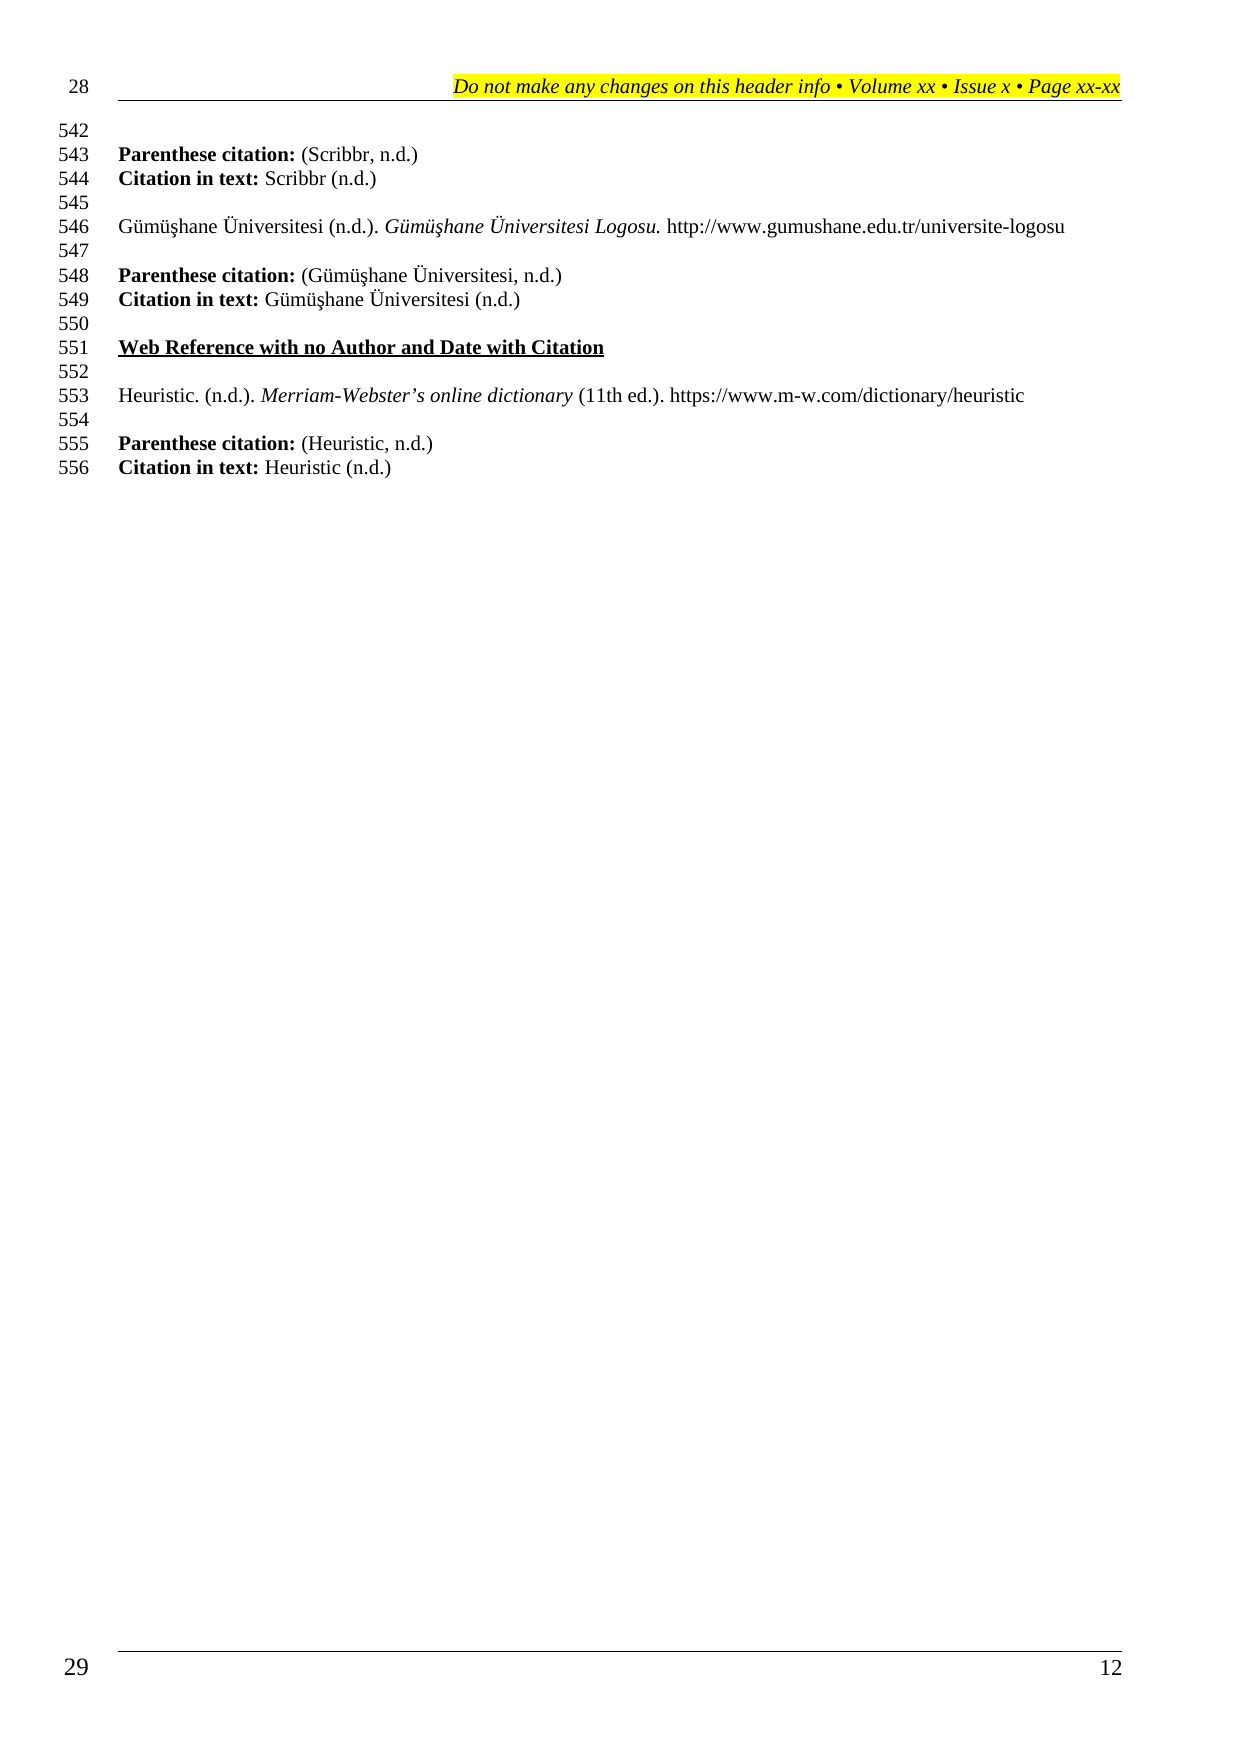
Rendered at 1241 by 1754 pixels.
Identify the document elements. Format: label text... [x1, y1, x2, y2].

text Gümüşhane Üniversitesi (n.d.). Gümüşhane Üniversitesi Logosu. http://www.gumushane.edu.tr/universite-logosu [118, 214, 1122, 238]
text Heuristic. (n.d.). Merriam-Webster’s online dictionary (11th ed.). https://www.m-w.com/dictionary/heuristic [118, 383, 1122, 407]
text Citation in text: Heuristic (n.d.) [118, 455, 1122, 479]
text Citation in text: Gümüşhane Üniversitesi (n.d.) [118, 287, 1122, 311]
text Parenthese citation: (Scribbr, n.d.) [118, 142, 1122, 166]
text Parenthese citation: (Gümüşhane Üniversitesi, n.d.) [118, 262, 1122, 287]
text Citation in text: Scribbr (n.d.) [118, 166, 1122, 190]
text Web Reference with no Author and Date with Citation [118, 335, 1122, 359]
text Parenthese citation: (Heuristic, n.d.) [118, 431, 1122, 455]
